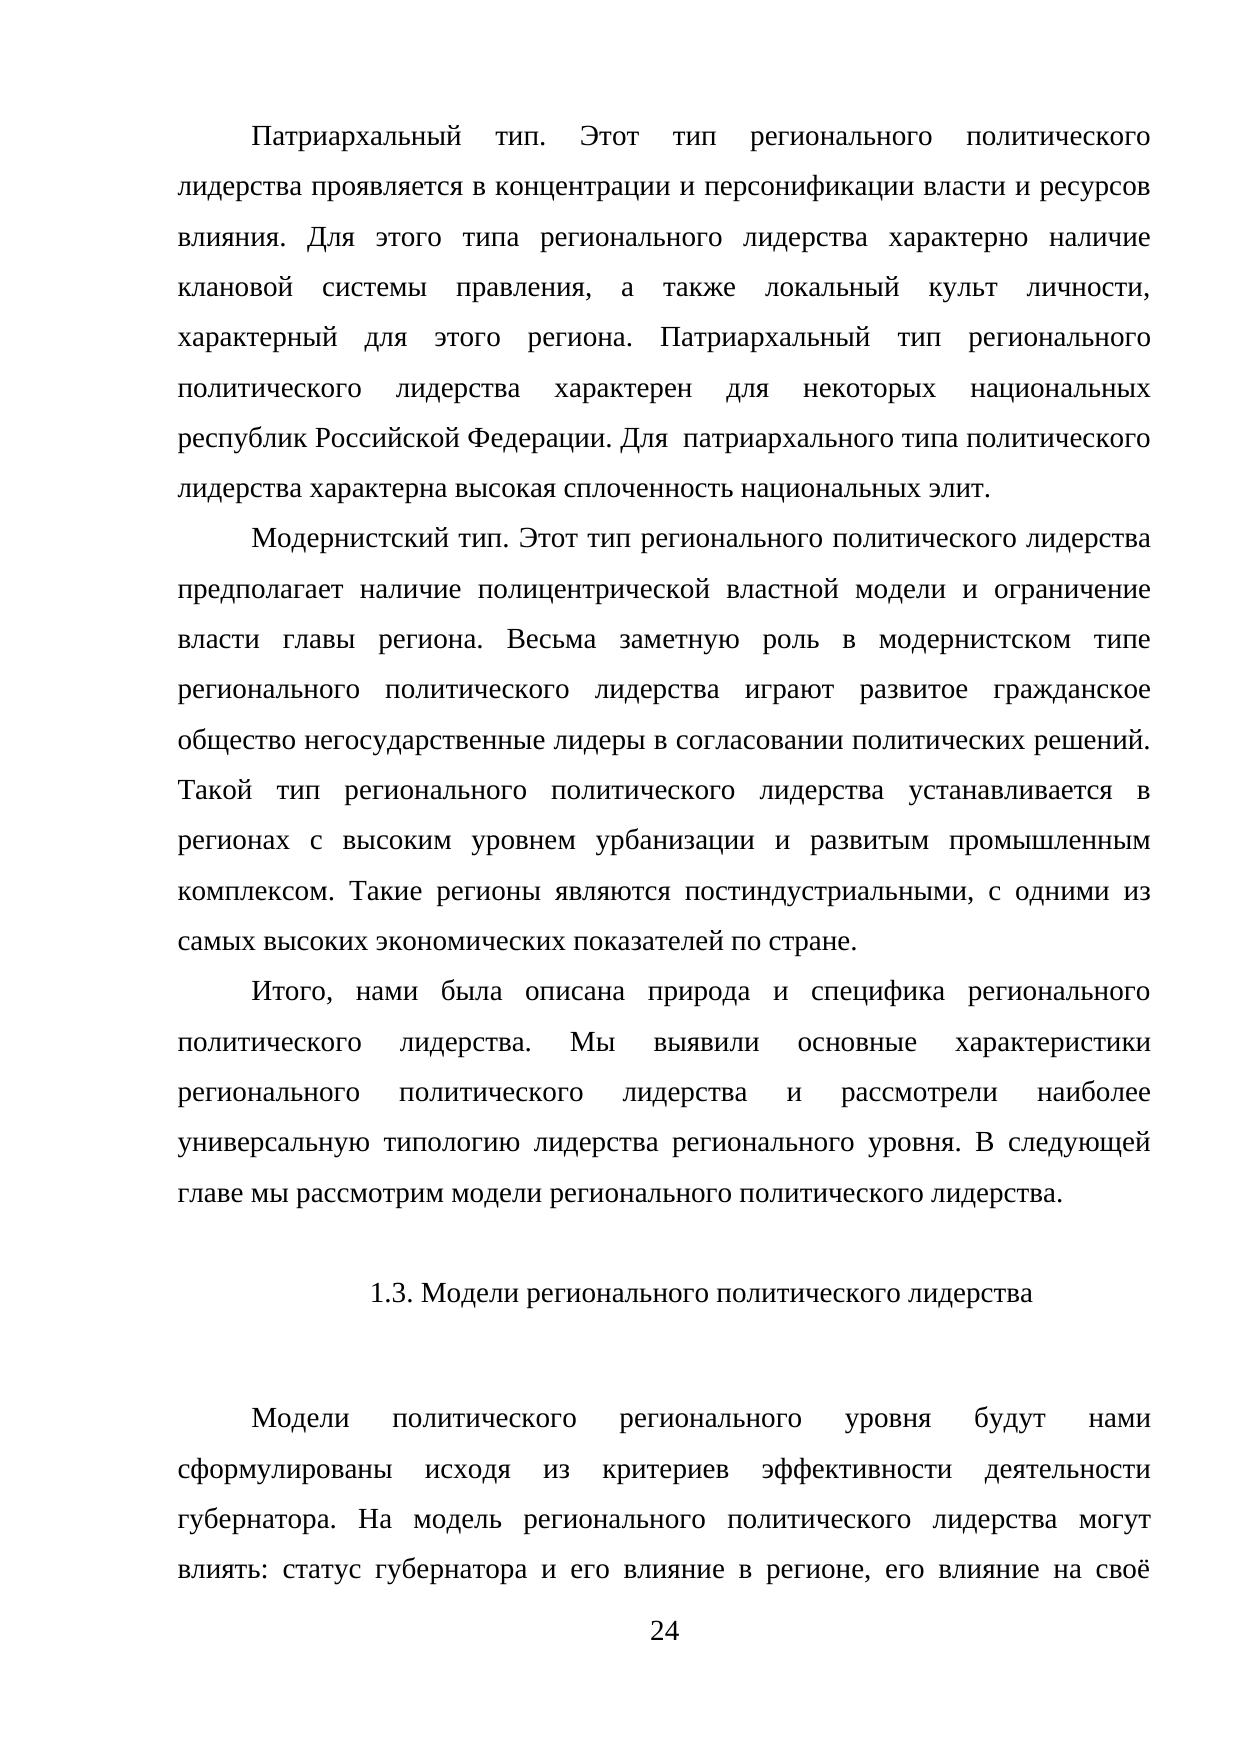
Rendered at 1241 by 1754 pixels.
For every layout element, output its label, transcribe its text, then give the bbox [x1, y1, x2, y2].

subtitle 1.3. Модели регионального политического лидерства [177, 1275, 1152, 1309]
text Модернистский тип. Этот тип регионального политического лидерства предполагает наличие полицентрической властной модели и ограничение власти главы региона. Весьма заметную роль в модернистском типе регионального политического лидерства играют развитое гражданское общество негосударственные лидеры в согласовании политических решений. Такой тип регионального политического лидерства устанавливается в регионах с высоким уровнем урбанизации и развитым промышленным комплексом. Такие регионы являются постиндустриальными, с одними из самых высоких экономических показателей по стране. [177, 521, 1152, 957]
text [177, 1401, 1152, 1585]
text Итого, нами была описана природа и специфика регионального политического лидерства. Мы выявили основные характеристики регионального политического лидерства и рассмотрели наиболее универсальную типологию лидерства регионального уровня. В следующей главе мы рассмотрим модели регионального политического лидерства. [177, 973, 1152, 1208]
text Патриархальный тип. Этот тип регионального политического лидерства проявляется в концентрации и персонификации власти и ресурсов влияния. Для этого типа регионального лидерства характерно наличие клановой системы правления, а также локальный культ личности, характерный для этого региона. Патриархальный тип регионального политического лидерства характерен для некоторых национальных республик Российской Федерации. Для патриархального типа политического лидерства характерна высокая сплоченность национальных элит. [177, 118, 1152, 504]
